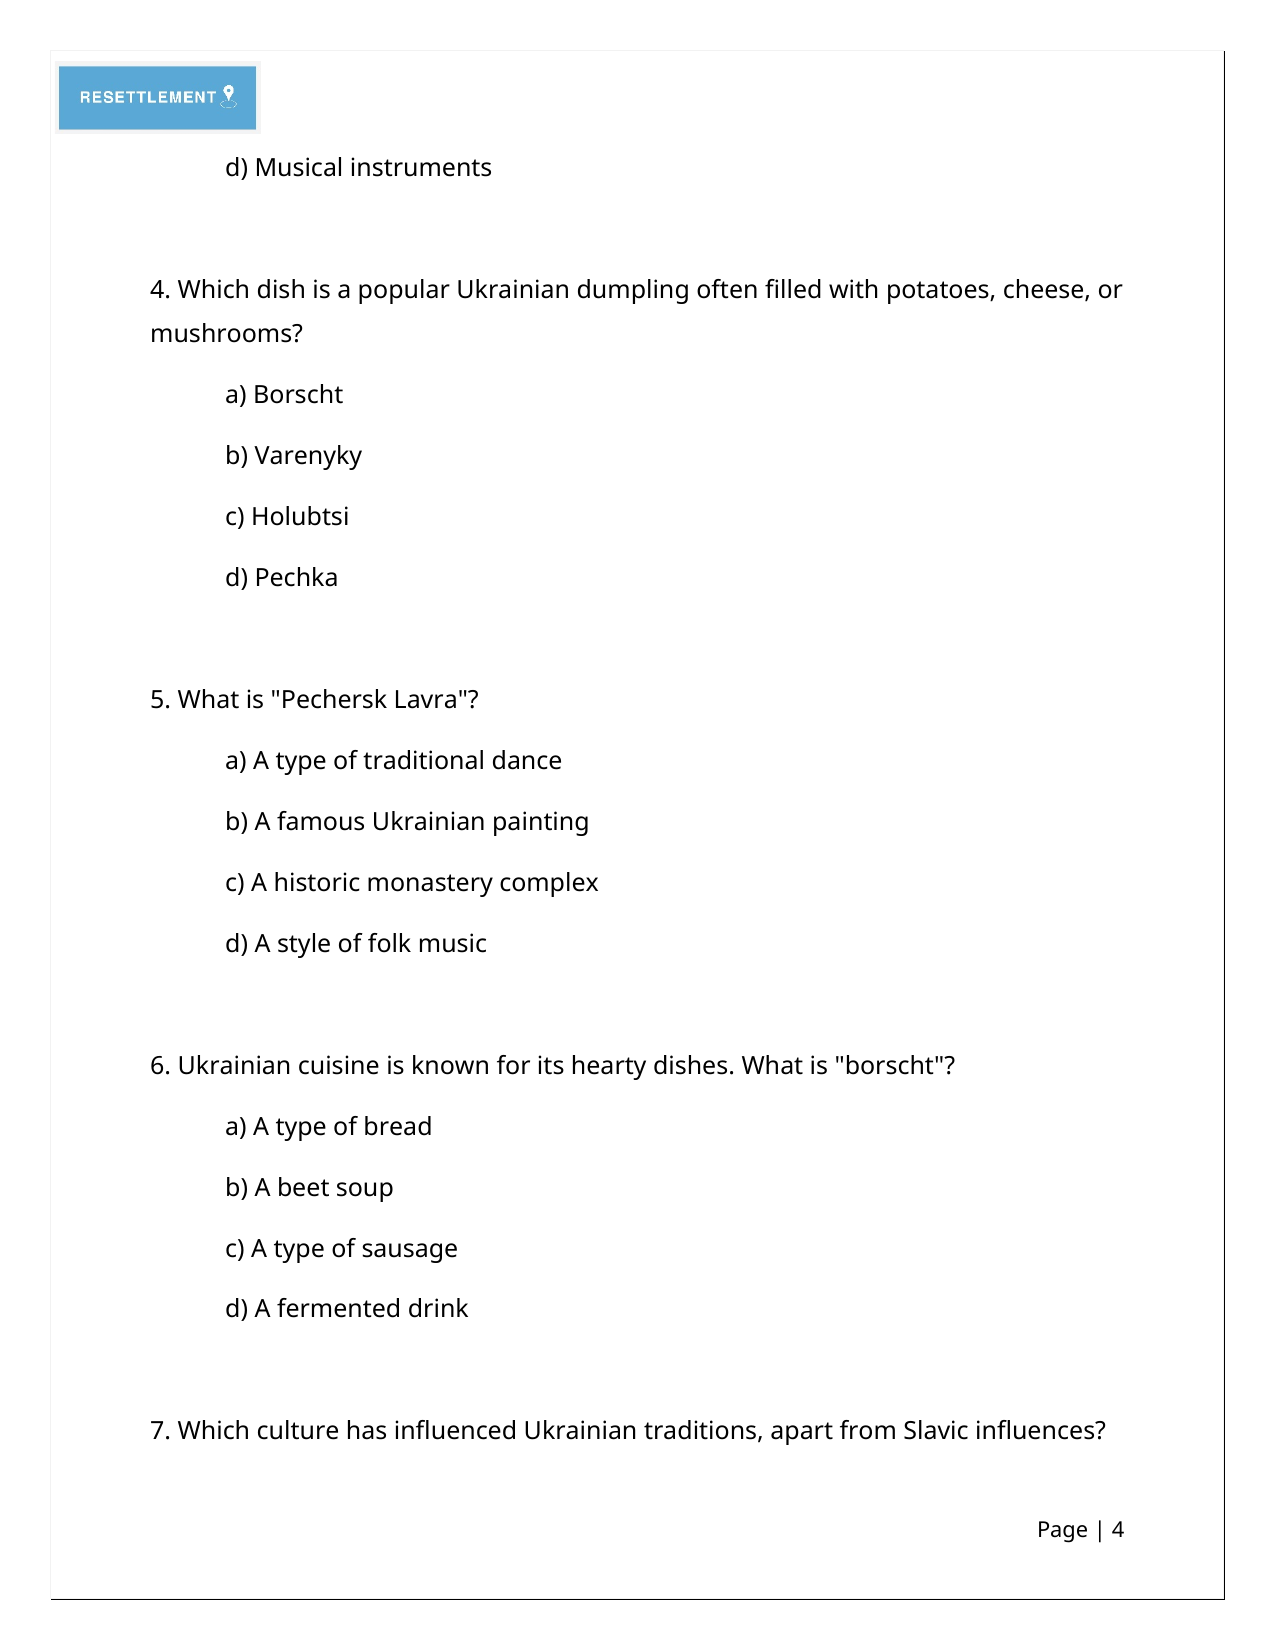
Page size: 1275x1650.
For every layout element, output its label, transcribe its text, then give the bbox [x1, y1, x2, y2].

text c) A historic monastery complex [225, 864, 1124, 899]
text 5. What is "Pechersk Lavra"? [150, 682, 1124, 716]
text c) A type of sausage [225, 1230, 1124, 1264]
text b) A beet soup [225, 1169, 1124, 1203]
text 7. Which culture has influenced Ukrainian traditions, apart from Slavic influences? [150, 1413, 1124, 1447]
text b) A famous Ukrainian painting [225, 804, 1124, 838]
text a) Borscht [225, 377, 1124, 411]
text b) Varenyky [225, 438, 1124, 472]
picture [54, 61, 261, 134]
text d) Pechka [225, 560, 1124, 594]
text 4. Which dish is a popular Ukrainian dumpling often filled with potatoes, cheese, or mushrooms? [150, 272, 1124, 350]
text a) A type of bread [225, 1108, 1124, 1142]
text a) A type of traditional dance [225, 743, 1124, 777]
text c) Holubtsi [225, 499, 1124, 533]
text 6. Ukrainian cuisine is known for its hearty dishes. What is "borscht"? [150, 1047, 1124, 1081]
text d) A style of folk music [225, 926, 1124, 959]
text d) A fermented drink [225, 1291, 1124, 1325]
text d) Musical instruments [225, 150, 1124, 184]
